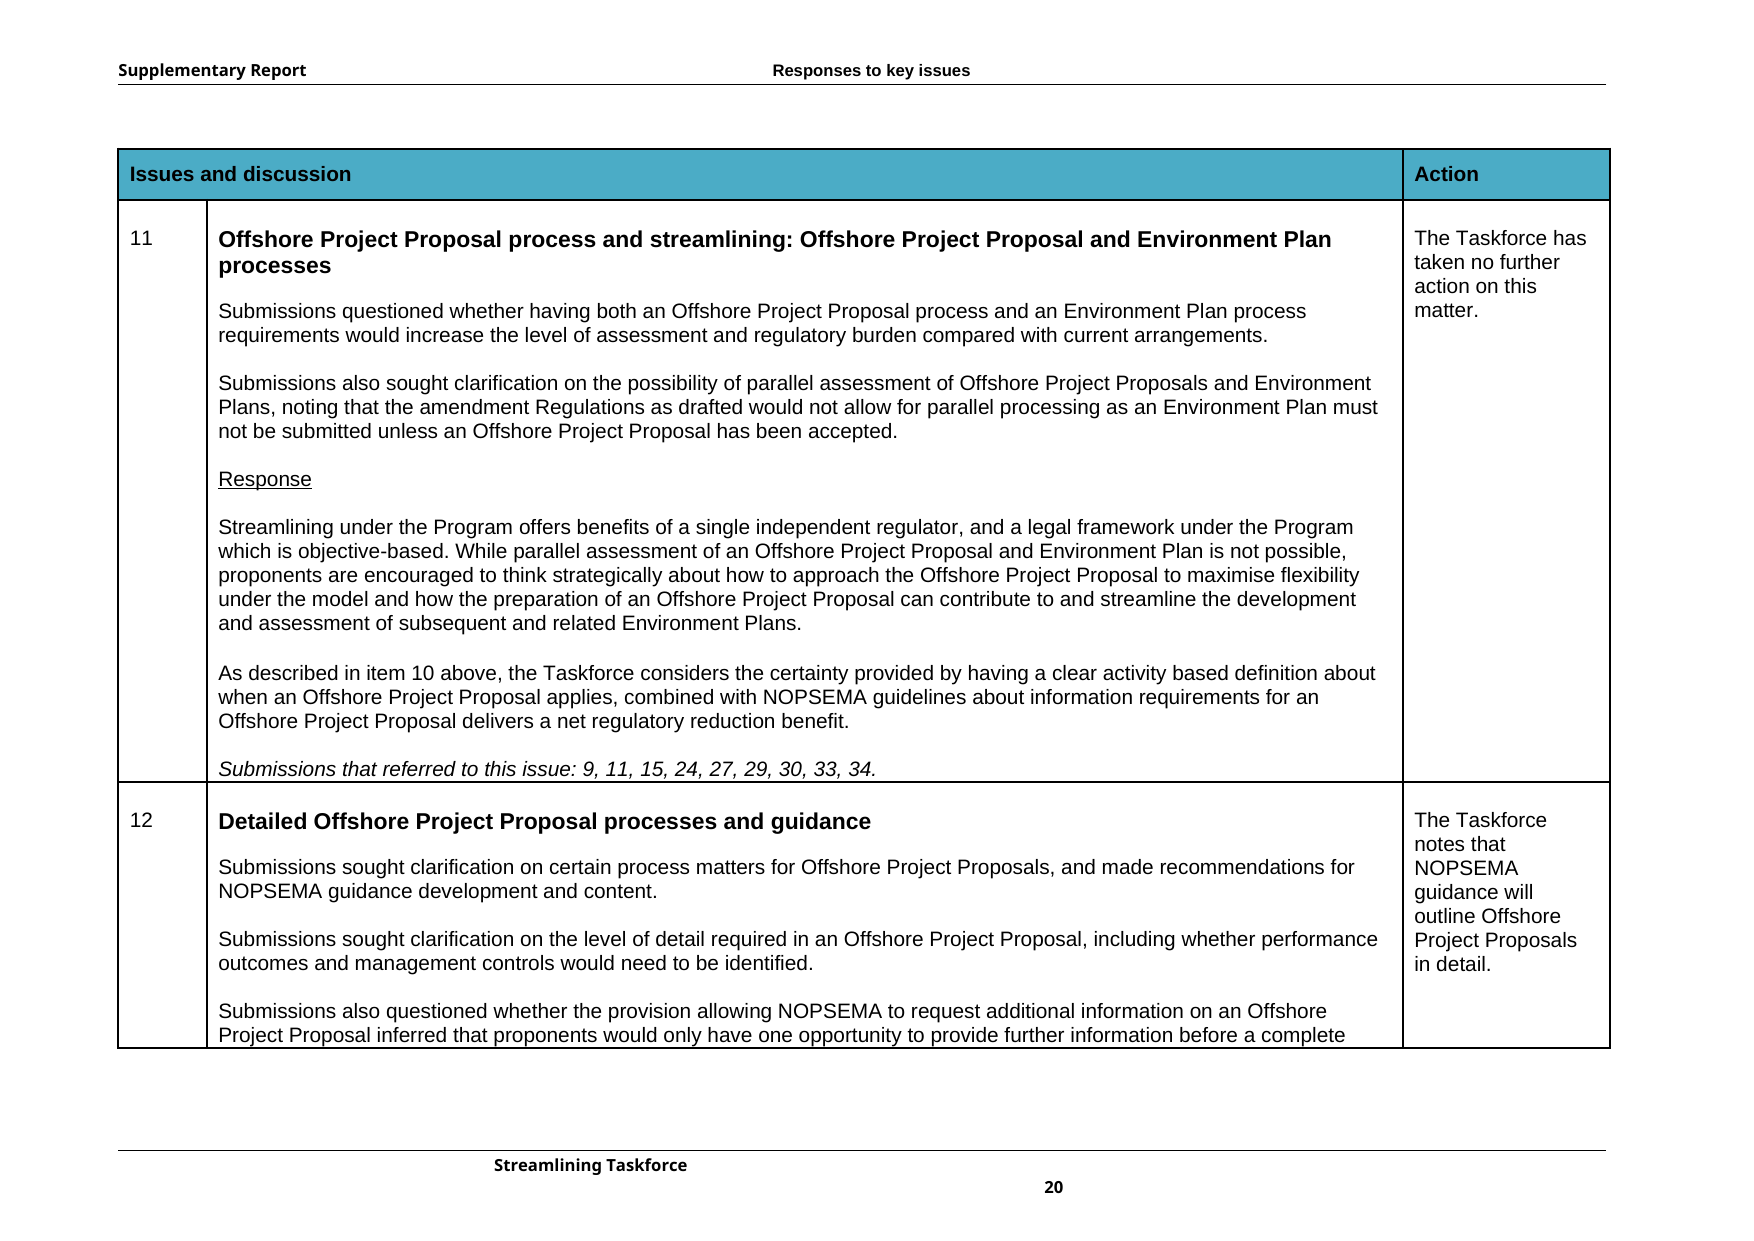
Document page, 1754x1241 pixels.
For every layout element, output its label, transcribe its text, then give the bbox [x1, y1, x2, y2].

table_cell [208, 783, 1402, 1047]
table_header Issues and discussion [119, 150, 1402, 199]
table_cell 12 [119, 783, 206, 1047]
table_cell 11 [119, 201, 206, 781]
table_header Action [1404, 150, 1609, 199]
table_cell The Taskforce has taken no further action on this matter. [1404, 201, 1609, 781]
table_cell Offshore Project Proposal process and streamlining: Offshore Project Proposal and Environment Plan processes Submissions questioned whether having both an Offshore Project Proposal process and an Environment Plan process requirements would increase the level of assessment and regulatory burden compared with current arrangements. Submissions also sought clarification on the possibility of parallel assessment of Offshore Project Proposals and Environment Plans, noting that the amendment Regulations as drafted would not allow for parallel processing as an Environment Plan must not be submitted unless an Offshore Project Proposal has been accepted. Response Streamlining under the Program offers benefits of a single independent regulator, and a legal framework under the Program which is objective-based. While parallel assessment of an Offshore Project Proposal and Environment Plan is not possible, proponents are encouraged to think strategically about how to approach the Offshore Project Proposal to maximise flexibility under the model and how the preparation of an Offshore Project Proposal can contribute to and streamline the development and assessment of subsequent and related Environment Plans. As described in item 10 above, the Taskforce considers the certainty provided by having a clear activity based definition about when an Offshore Project Proposal applies, combined with NOPSEMA guidelines about information requirements for an Offshore Project Proposal delivers a net regulatory reduction benefit. Submissions that referred to this issue: 9, 11, 15, 24, 27, 29, 30, 33, 34. [208, 201, 1402, 781]
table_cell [1404, 783, 1609, 1047]
